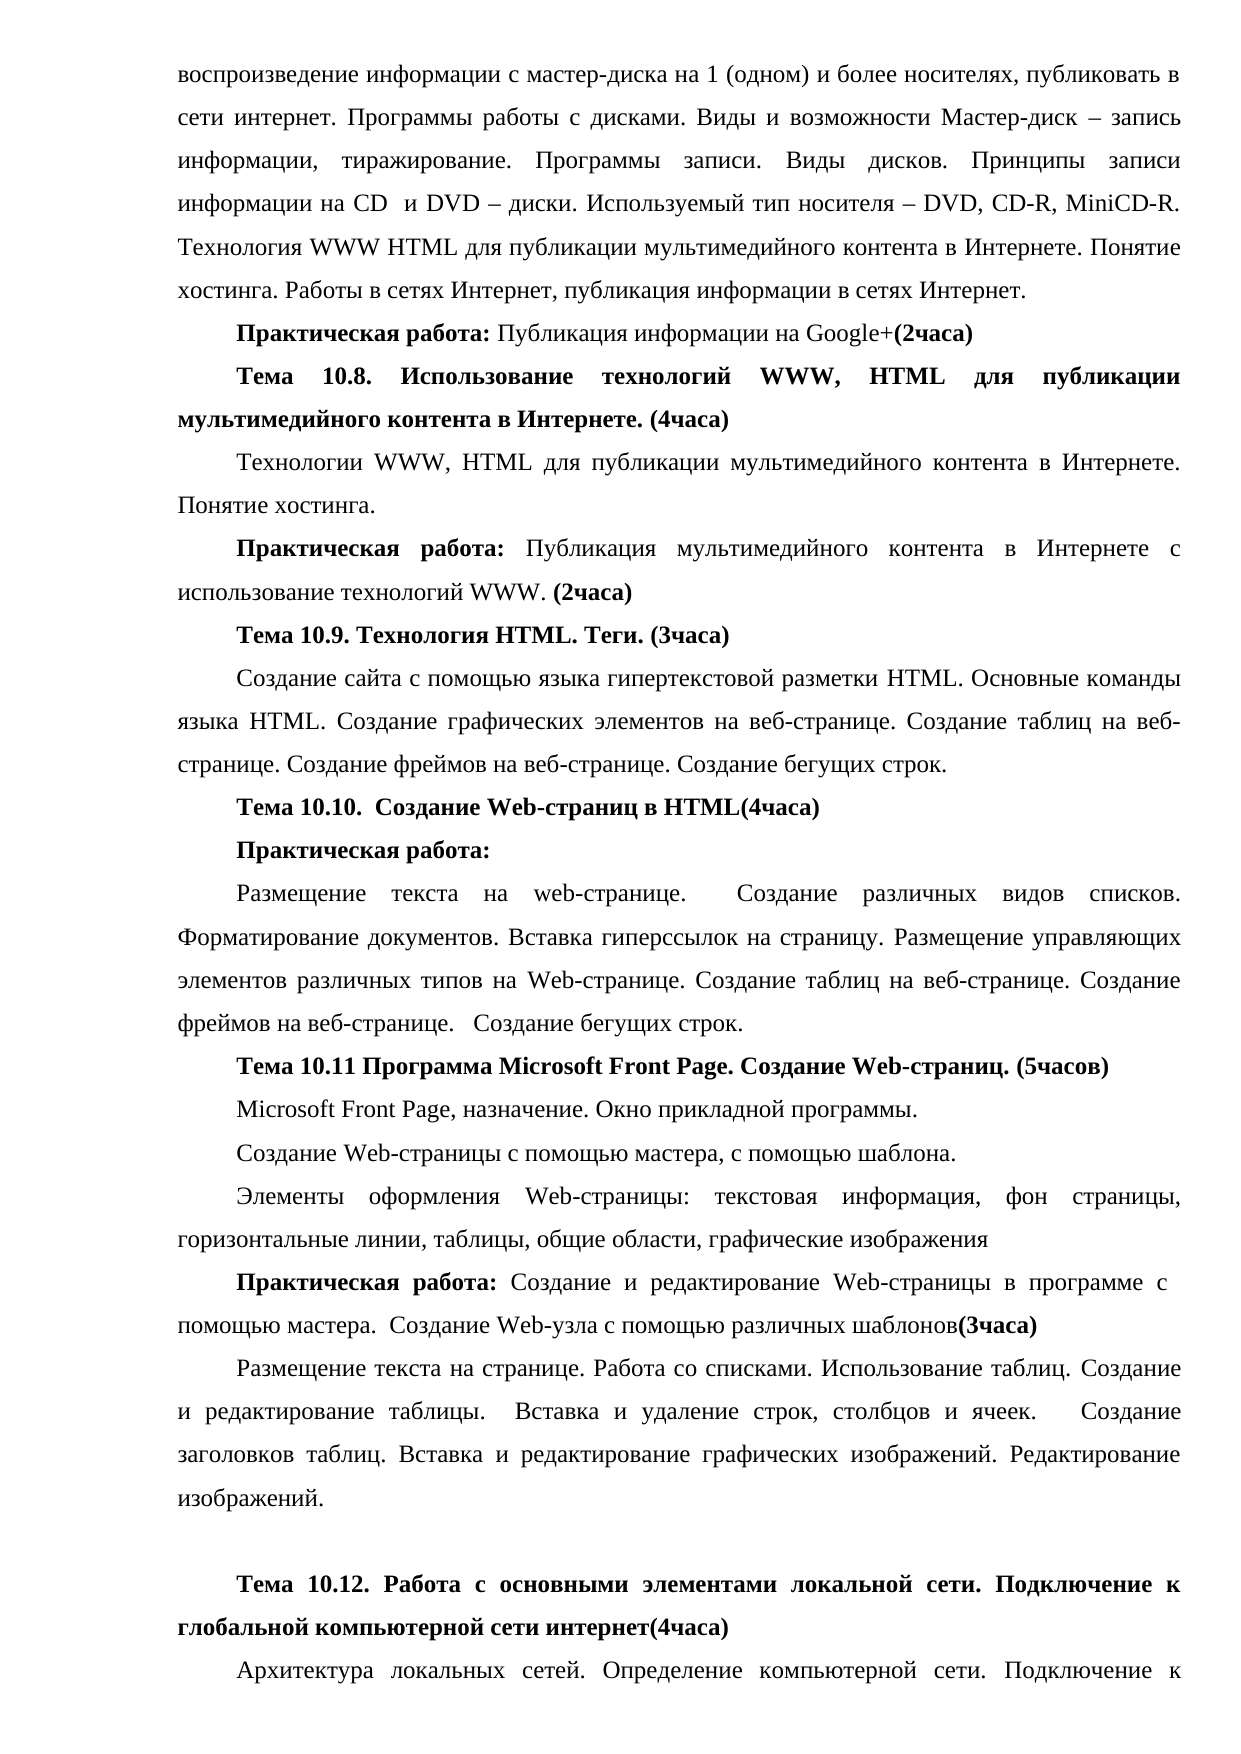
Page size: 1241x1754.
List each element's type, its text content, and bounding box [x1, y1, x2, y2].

text Тема 10.11 Программа Microsoft Front Page. Создание Web-страниц. (5часов) [177, 1051, 1181, 1080]
text Практическая работа: Публикация информации на Google+(2часа) [497, 318, 1181, 347]
text Создание Web-страницы с помощью мастера, с помощью шаблона. [177, 1138, 1168, 1166]
text Элементы оформления Web-страницы: текстовая информация, фон страницы, горизонтальные линии, таблицы, общие области, графические изображения [177, 1181, 1181, 1253]
text Тема 10.10. Создание Web-страниц в HTML(4часа) [177, 792, 1181, 821]
text Тема 10.9. Технология HTML. Теги. (3часа) [177, 620, 1181, 648]
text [177, 59, 1181, 303]
text Тема 10.8. Использование технологий WWW, HTML для публикации мультимедийного контента в Интернете. (4часа) [177, 361, 1181, 433]
text Тема 10.12. Работа с основными элементами локальной сети. Подключение к глобальной компьютерной сети интернет(4часа) [177, 1569, 1181, 1641]
text Microsoft Front Page, назначение. Окно прикладной программы. [177, 1094, 1181, 1123]
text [177, 1655, 1181, 1684]
text Практическая работа: Публикация мультимедийного контента в Интернете с использование технологий WWW. (2часа) [177, 533, 1181, 605]
text Размещение текста на странице. Работа со списками. Использование таблиц. Создание и редактирование таблицы. Вставка и удаление строк, столбцов и ячеек. Создание заголовков таблиц. Вставка и редактирование графических изображений. Редактирование изображений. [177, 1353, 1181, 1511]
text Практическая работа: Создание и редактирование Web-страницы в программе с помощью мастера. Создание Web-узла с помощью различных шаблонов(3часа) [177, 1267, 1168, 1339]
text Практическая работа: Публикация информации на Google+(2часа) [177, 318, 491, 347]
text Создание сайта с помощью языка гипертекстовой разметки HTML. Основные команды языка HTML. Создание графических элементов на веб-странице. Создание таблиц на веб-странице. Создание фреймов на веб-странице. Создание бегущих строк. [177, 663, 1181, 778]
text Технологии WWW, HTML для публикации мультимедийного контента в Интернете. Понятие хостинга. [177, 447, 1181, 519]
text Размещение текста на web-странице. Создание различных видов списков. Форматирование документов. Вставка гиперссылок на страницу. Размещение управляющих элементов различных типов на Web-странице. Создание таблиц на веб-странице. Создание фреймов на веб-странице. Создание бегущих строк. [177, 878, 1181, 1037]
text Практическая работа: [177, 835, 1181, 864]
